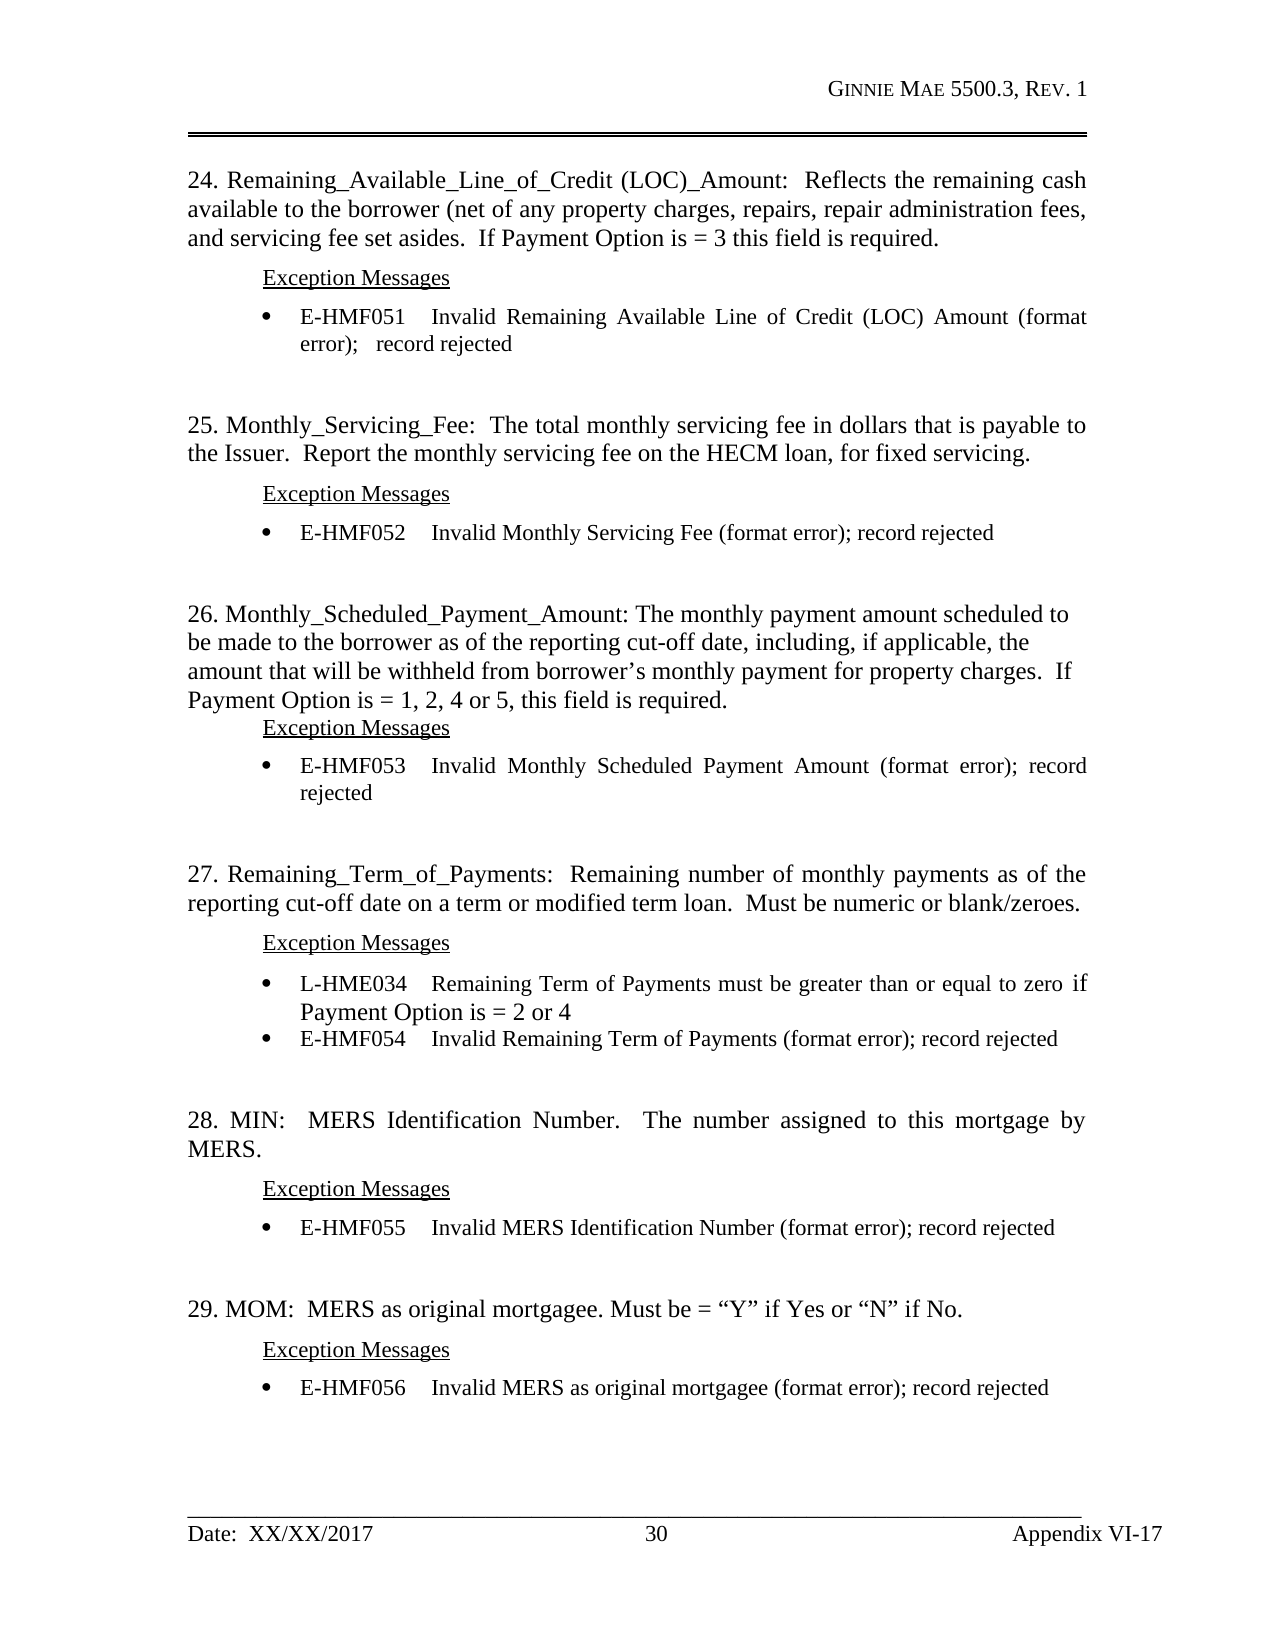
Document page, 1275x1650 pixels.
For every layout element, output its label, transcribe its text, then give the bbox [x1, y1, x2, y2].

text 25. Monthly_Servicing_Fee: The total monthly servicing fee in dollars that is payable to the Issuer. Report the monthly servicing fee on the HECM loan, for fixed servicing. [187, 410, 1087, 467]
text Exception Messages [262, 264, 1087, 291]
text 29. MOM: MERS as original mortgagee. Must be = “Y” if Yes or “N” if No. [187, 1294, 1087, 1323]
list E-HMF053 Invalid Monthly Scheduled Payment Amount (format error); record rejected [262, 752, 1087, 805]
text Exception Messages [262, 714, 1087, 740]
text Exception Messages [262, 929, 1087, 955]
list E-HMF054 Invalid Remaining Term of Payments (format error); record rejected [262, 1025, 1087, 1052]
text Exception Messages [262, 1336, 1087, 1362]
text Exception Messages [262, 1175, 1087, 1202]
text Exception Messages [262, 480, 1087, 506]
text 27. Remaining_Term_of_Payments: Remaining number of monthly payments as of the reporting cut-off date on a term or modified term loan. Must be numeric or blank/zeroes. [187, 859, 1087, 916]
text 28. MIN: MERS Identification Number. The number assigned to this mortgage by MERS. [187, 1105, 1087, 1163]
list E-HMF052 Invalid Monthly Servicing Fee (format error); record rejected [262, 518, 1087, 545]
text 24. Remaining_Available_Line_of_Credit (LOC)_Amount: Reflects the remaining cash available to the borrower (net of any property charges, repairs, repair administration fees, and servicing fee set asides. If Payment Option is = 3 this field is required. [187, 166, 1087, 252]
list E-HMF056 Invalid MERS as original mortgagee (format error); record rejected [262, 1374, 1087, 1401]
list E-HMF051 Invalid Remaining Available Line of Credit (LOC) Amount (format error); record rejected [262, 303, 1087, 356]
list L-HME034 Remaining Term of Payments must be greater than or equal to zero if Payment Option is = 2 or 4 [262, 968, 1087, 1025]
list E-HMF055 Invalid MERS Identification Number (format error); record rejected [262, 1214, 1087, 1241]
text 26. Monthly_Scheduled_Payment_Amount: The monthly payment amount scheduled to be made to the borrower as of the reporting cut-off date, including, if applicable, the amount that will be withheld from borrower’s monthly payment for property charges. If Payment Option is = 1, 2, 4 or 5, this field is required. [187, 599, 1087, 714]
